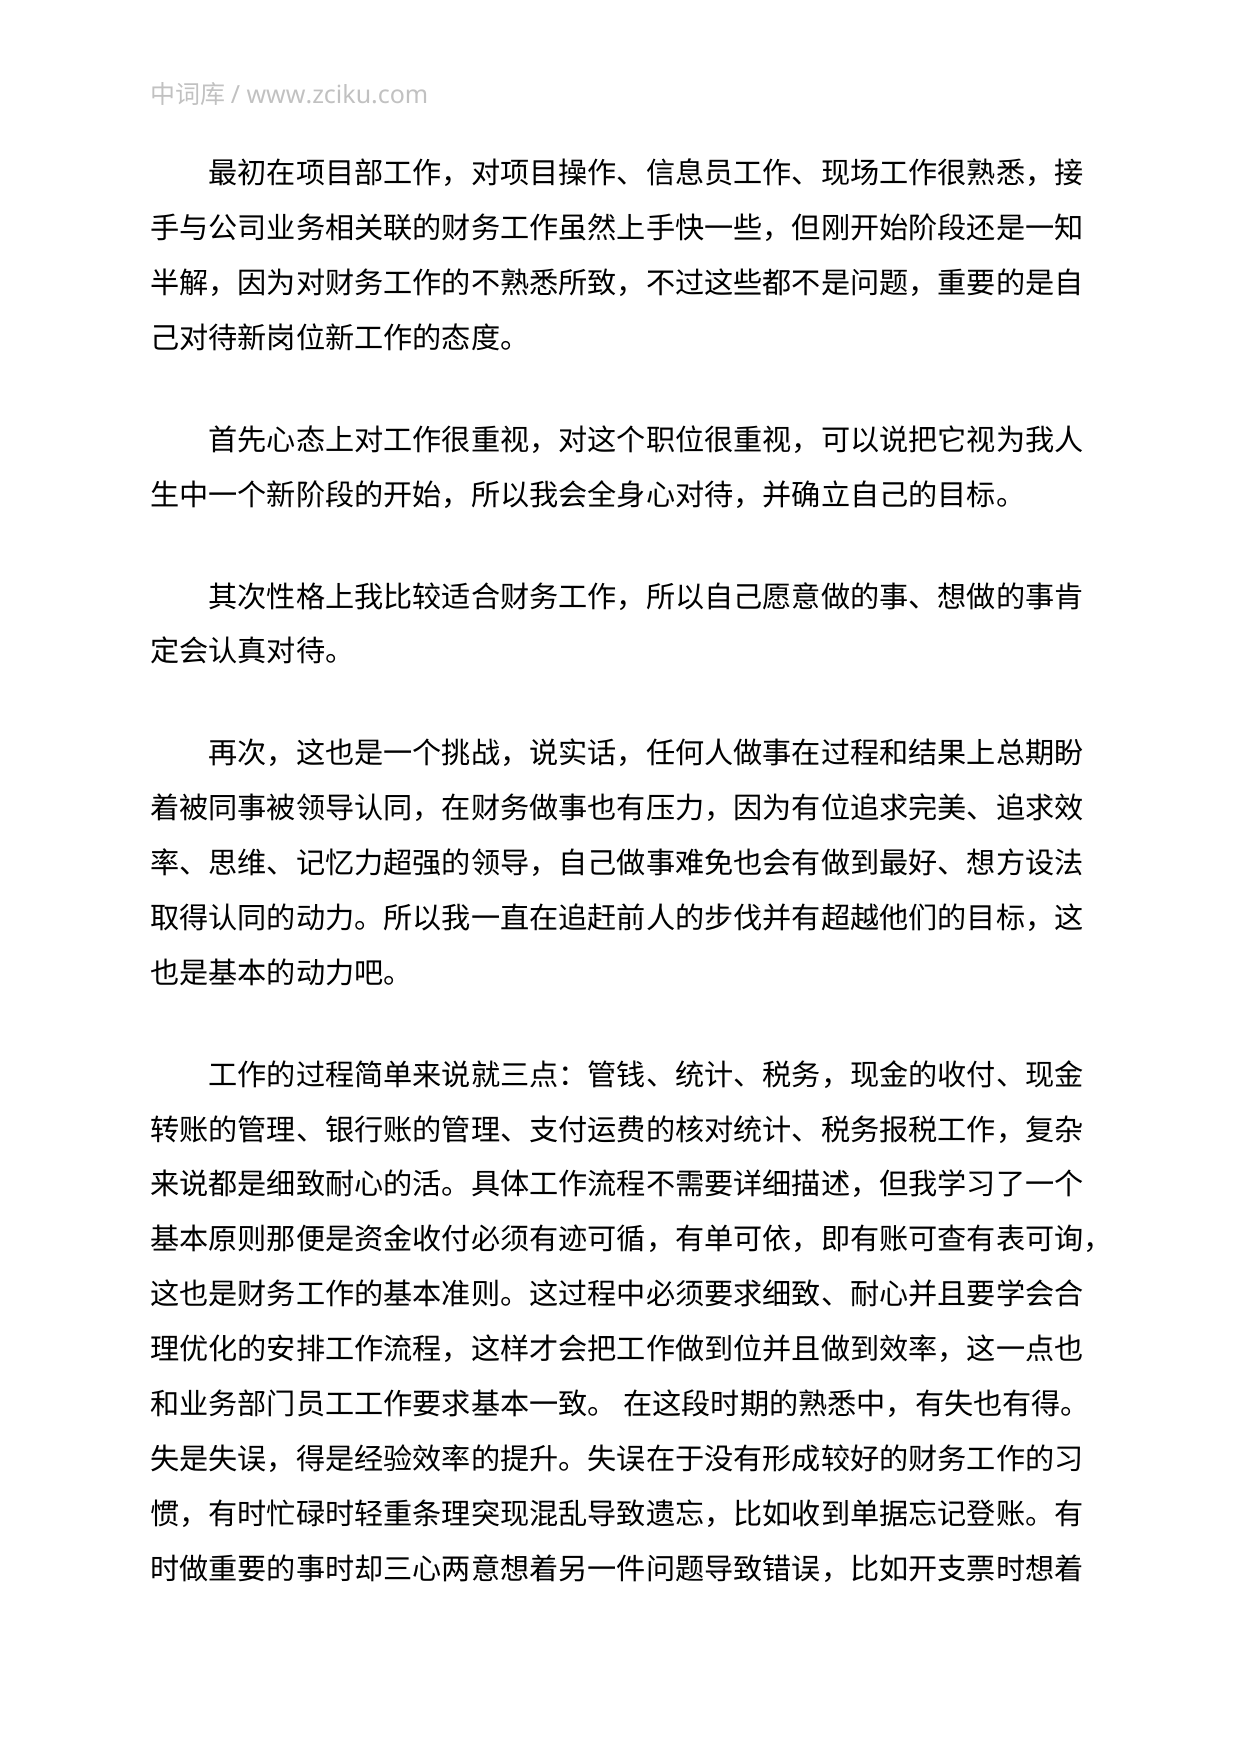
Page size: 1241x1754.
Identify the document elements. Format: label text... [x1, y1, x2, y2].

text 再次，这也是一个挑战，说实话，任何人做事在过程和结果上总期盼着被同事被领导认同，在财务做事也有压力，因为有位追求完美、追求效率、思维、记忆力超强的领导，自己做事难免也会有做到最好、想方设法取得认同的动力。所以我一直在追赶前人的步伐并有超越他们的目标，这也是基本的动力吧。 [150, 730, 1090, 992]
text 首先心态上对工作很重视，对这个职位很重视，可以说把它视为我人生中一个新阶段的开始，所以我会全身心对待，并确立自己的目标。 [150, 416, 1090, 514]
text 其次性格上我比较适合财务工作，所以自己愿意做的事、想做的事肯定会认真对待。 [150, 573, 1090, 670]
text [150, 1051, 1090, 1587]
text 最初在项目部工作，对项目操作、信息员工作、现场工作很熟悉，接手与公司业务相关联的财务工作虽然上手快一些，但刚开始阶段还是一知半解，因为对财务工作的不熟悉所致，不过这些都不是问题，重要的是自己对待新岗位新工作的态度。 [150, 150, 1090, 357]
